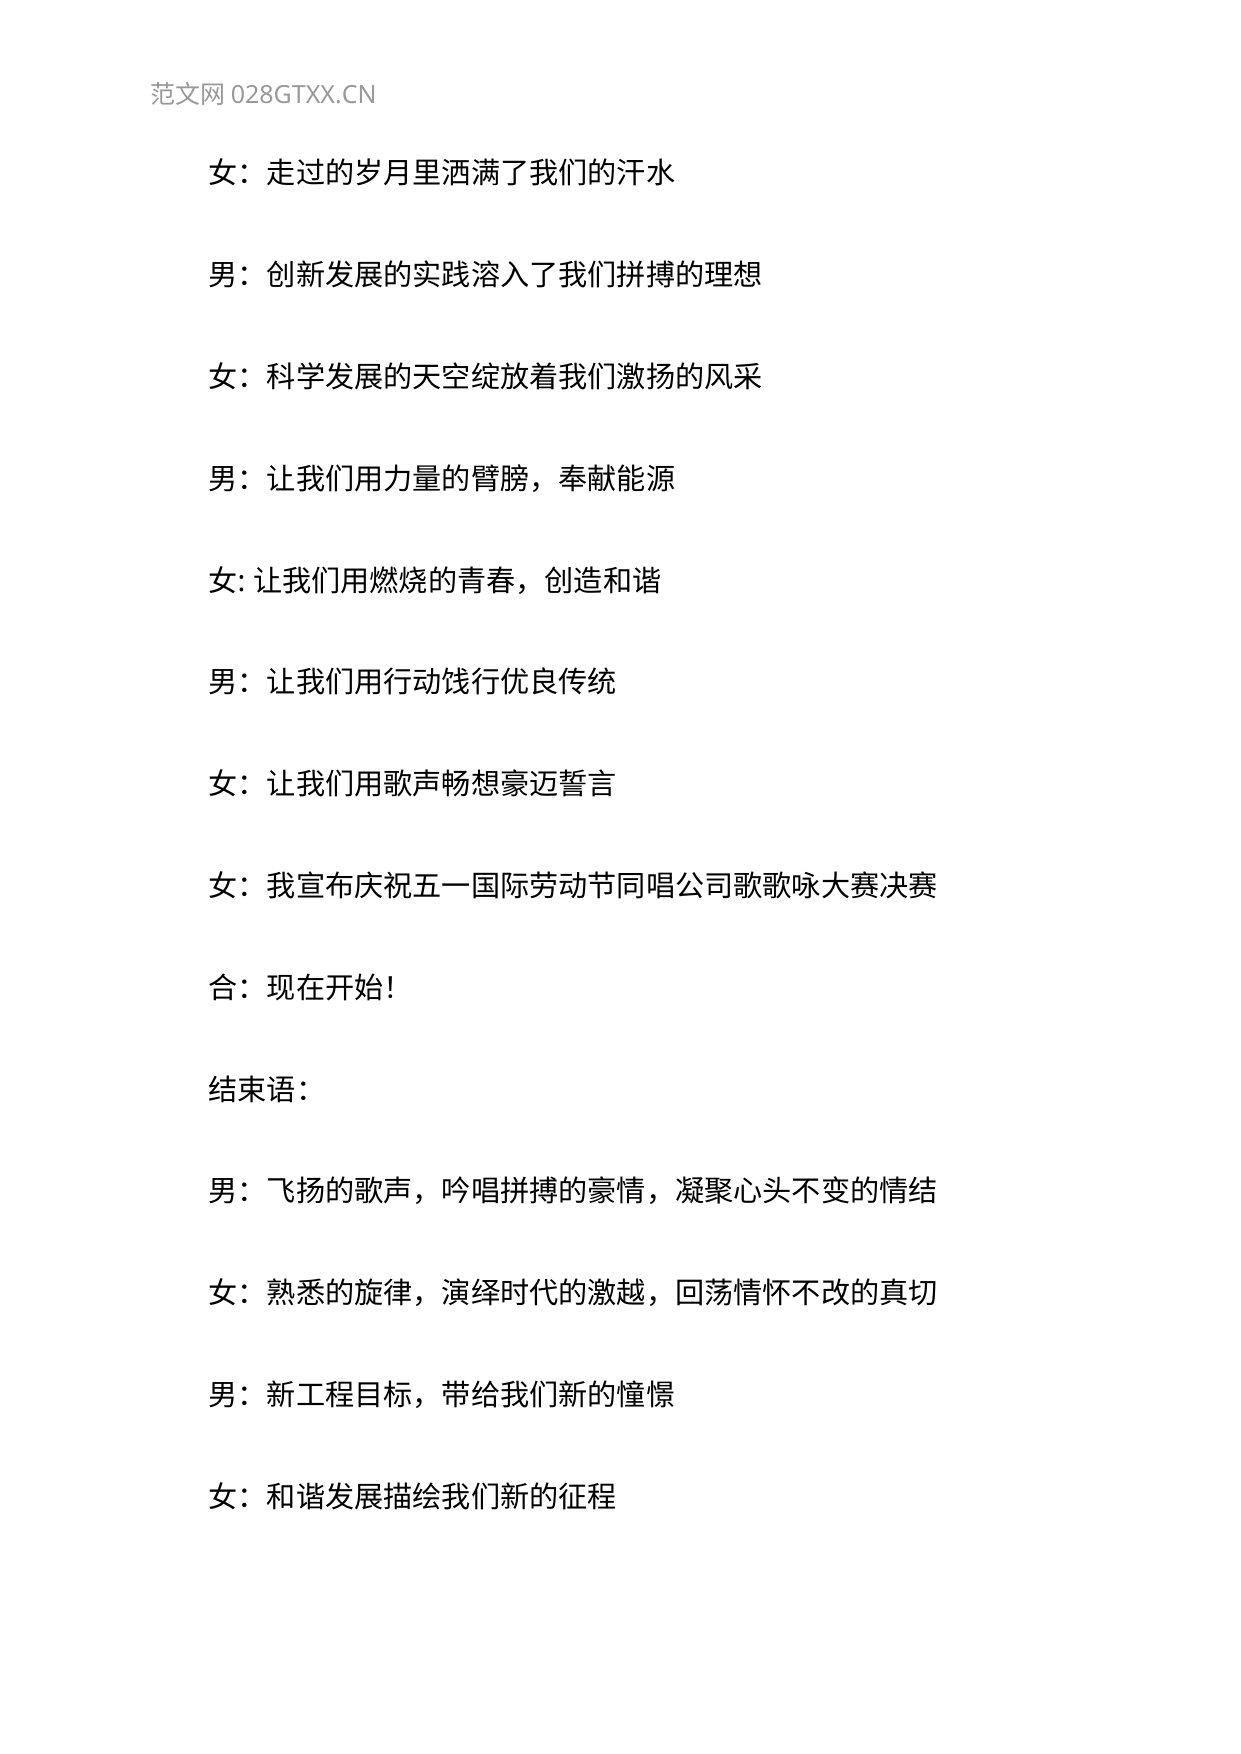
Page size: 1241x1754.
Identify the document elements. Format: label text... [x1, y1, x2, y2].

text 女: 让我们用燃烧的青春，创造和谐 [150, 557, 1090, 599]
text 女：我宣布庆祝五一国际劳动节同唱公司歌歌咏大赛决赛 [150, 863, 1090, 905]
text 男：创新发展的实践溶入了我们拼搏的理想 [150, 252, 1090, 294]
text 男：新工程目标，带给我们新的憧憬 [150, 1371, 1090, 1414]
text 男：飞扬的歌声，吟唱拼搏的豪情，凝聚心头不变的情结 [150, 1168, 1090, 1210]
text 女：和谐发展描绘我们新的征程 [150, 1473, 1090, 1516]
text 结束语： [150, 1066, 1090, 1108]
text 男：让我们用力量的臂膀，奉献能源 [150, 455, 1090, 498]
text 女：科学发展的天空绽放着我们激扬的风采 [150, 353, 1090, 396]
text 女：走过的岁月里洒满了我们的汗水 [150, 150, 1090, 192]
text 女：让我们用歌声畅想豪迈誓言 [150, 761, 1090, 803]
text 女：熟悉的旋律，演绎时代的激越，回荡情怀不改的真切 [150, 1270, 1090, 1312]
text 合：现在开始！ [150, 964, 1090, 1007]
text 男：让我们用行动饯行优良传统 [150, 659, 1090, 701]
